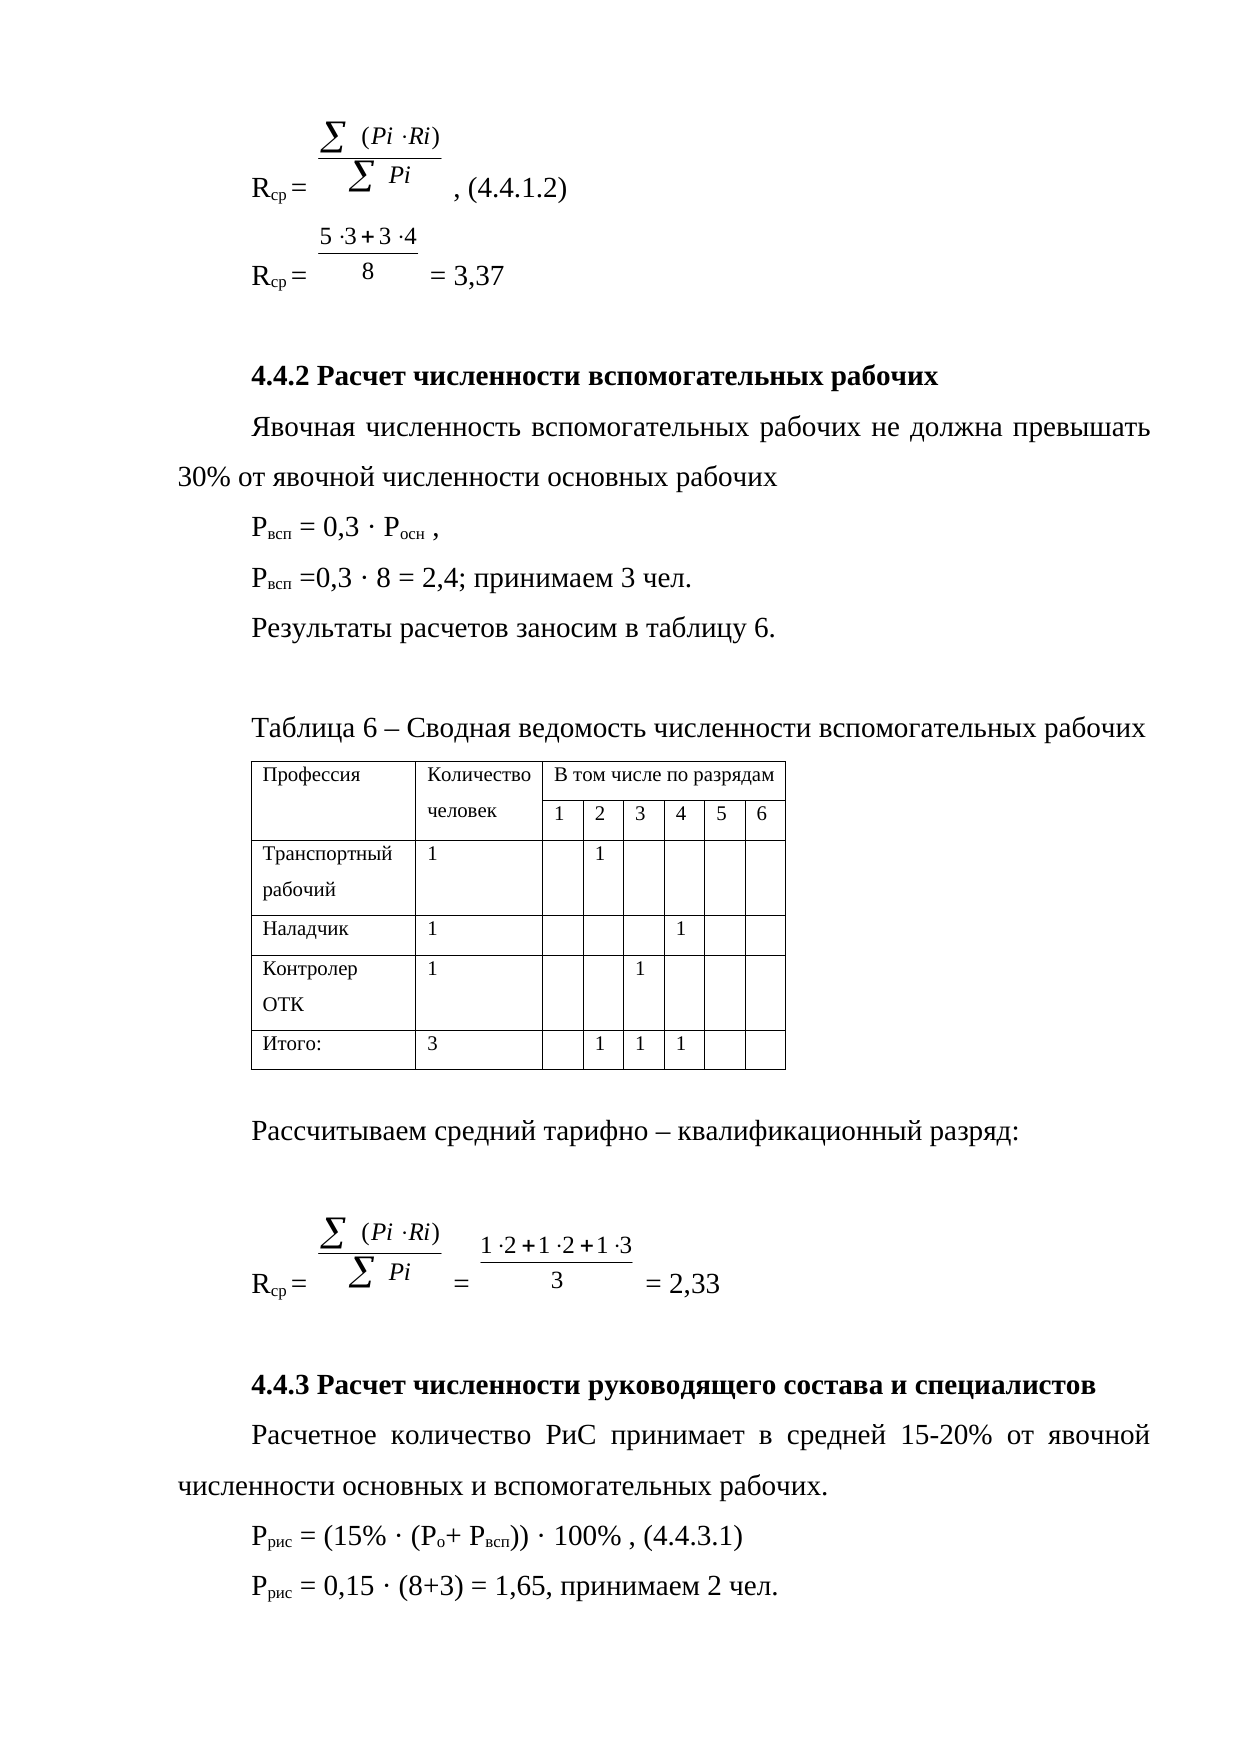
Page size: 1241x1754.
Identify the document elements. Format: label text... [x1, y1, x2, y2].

text Результаты расчетов заносим в таблицу 6. [177, 610, 1152, 643]
table_cell Итого: [252, 1031, 415, 1069]
table_cell 1 [665, 1031, 704, 1069]
text Rср = = 3,37 [177, 221, 1152, 291]
table_cell Транспортный рабочий [252, 841, 415, 915]
table_cell 1 [416, 916, 542, 954]
text Рвсп = 0,3 · Росн , [177, 509, 1152, 543]
table_cell Наладчик [252, 916, 415, 954]
text Rср = = = 2,33 [177, 1214, 1152, 1300]
table_cell [746, 1031, 785, 1069]
table_cell 6 [746, 801, 785, 840]
text 4.4.3 Расчет численности руководящего состава и специалистов [177, 1367, 1152, 1401]
table_cell [705, 841, 745, 915]
text Ррис = (15% · (Ро+ Рвсп)) · 100% , (4.4.3.1) [177, 1518, 1152, 1552]
text Рвсп =0,3 · 8 = 2,4; принимаем 3 чел. [177, 560, 1152, 593]
table_cell 1 [416, 841, 542, 915]
table_header В том числе по разрядам [543, 762, 785, 800]
table_cell [665, 956, 704, 1030]
text Явочная численность вспомогательных рабочих не должна превышать 30% от явочной численности основных рабочих [177, 409, 1152, 493]
text Таблица 6 – Сводная ведомость численности вспомогательных рабочих [177, 711, 1152, 744]
table_cell [584, 916, 623, 954]
table_cell 3 [624, 801, 664, 840]
table_cell 1 [543, 801, 583, 840]
table_header Профессия [252, 762, 415, 840]
table_cell 1 [665, 916, 704, 954]
table_cell [705, 956, 745, 1030]
table_cell [705, 916, 745, 954]
table_cell 1 [584, 841, 623, 915]
table_cell [543, 956, 583, 1030]
table_cell 1 [624, 956, 664, 1030]
table_cell [543, 841, 583, 915]
table_cell [746, 916, 785, 954]
table_cell 1 [584, 1031, 623, 1069]
table_cell [584, 956, 623, 1030]
table_cell [624, 841, 664, 915]
table_cell 5 [705, 801, 745, 840]
table_cell 2 [584, 801, 623, 840]
table_cell [543, 916, 583, 954]
table_cell [705, 1031, 745, 1069]
table_cell [746, 956, 785, 1030]
table_cell 4 [665, 801, 704, 840]
table_cell [543, 1031, 583, 1069]
text Рассчитываем средний тарифно – квалификационный разряд: [177, 1113, 1152, 1147]
table_header Количество человек [416, 762, 542, 840]
table_cell 3 [416, 1031, 542, 1069]
text Rср = , (4.4.1.2) [177, 118, 1152, 204]
table_cell Контролер ОТК [252, 956, 415, 1030]
table_cell [665, 841, 704, 915]
table_cell [746, 841, 785, 915]
text Расчетное количество РиС принимает в средней 15-20% от явочной численности основных и вспомогательных рабочих. [177, 1417, 1152, 1501]
text Ррис = 0,15 · (8+3) = 1,65, принимаем 2 чел. [177, 1568, 1152, 1602]
text 4.4.2 Расчет численности вспомогательных рабочих [177, 358, 1152, 392]
table_cell [624, 916, 664, 954]
table_cell 1 [624, 1031, 664, 1069]
table_cell 1 [416, 956, 542, 1030]
